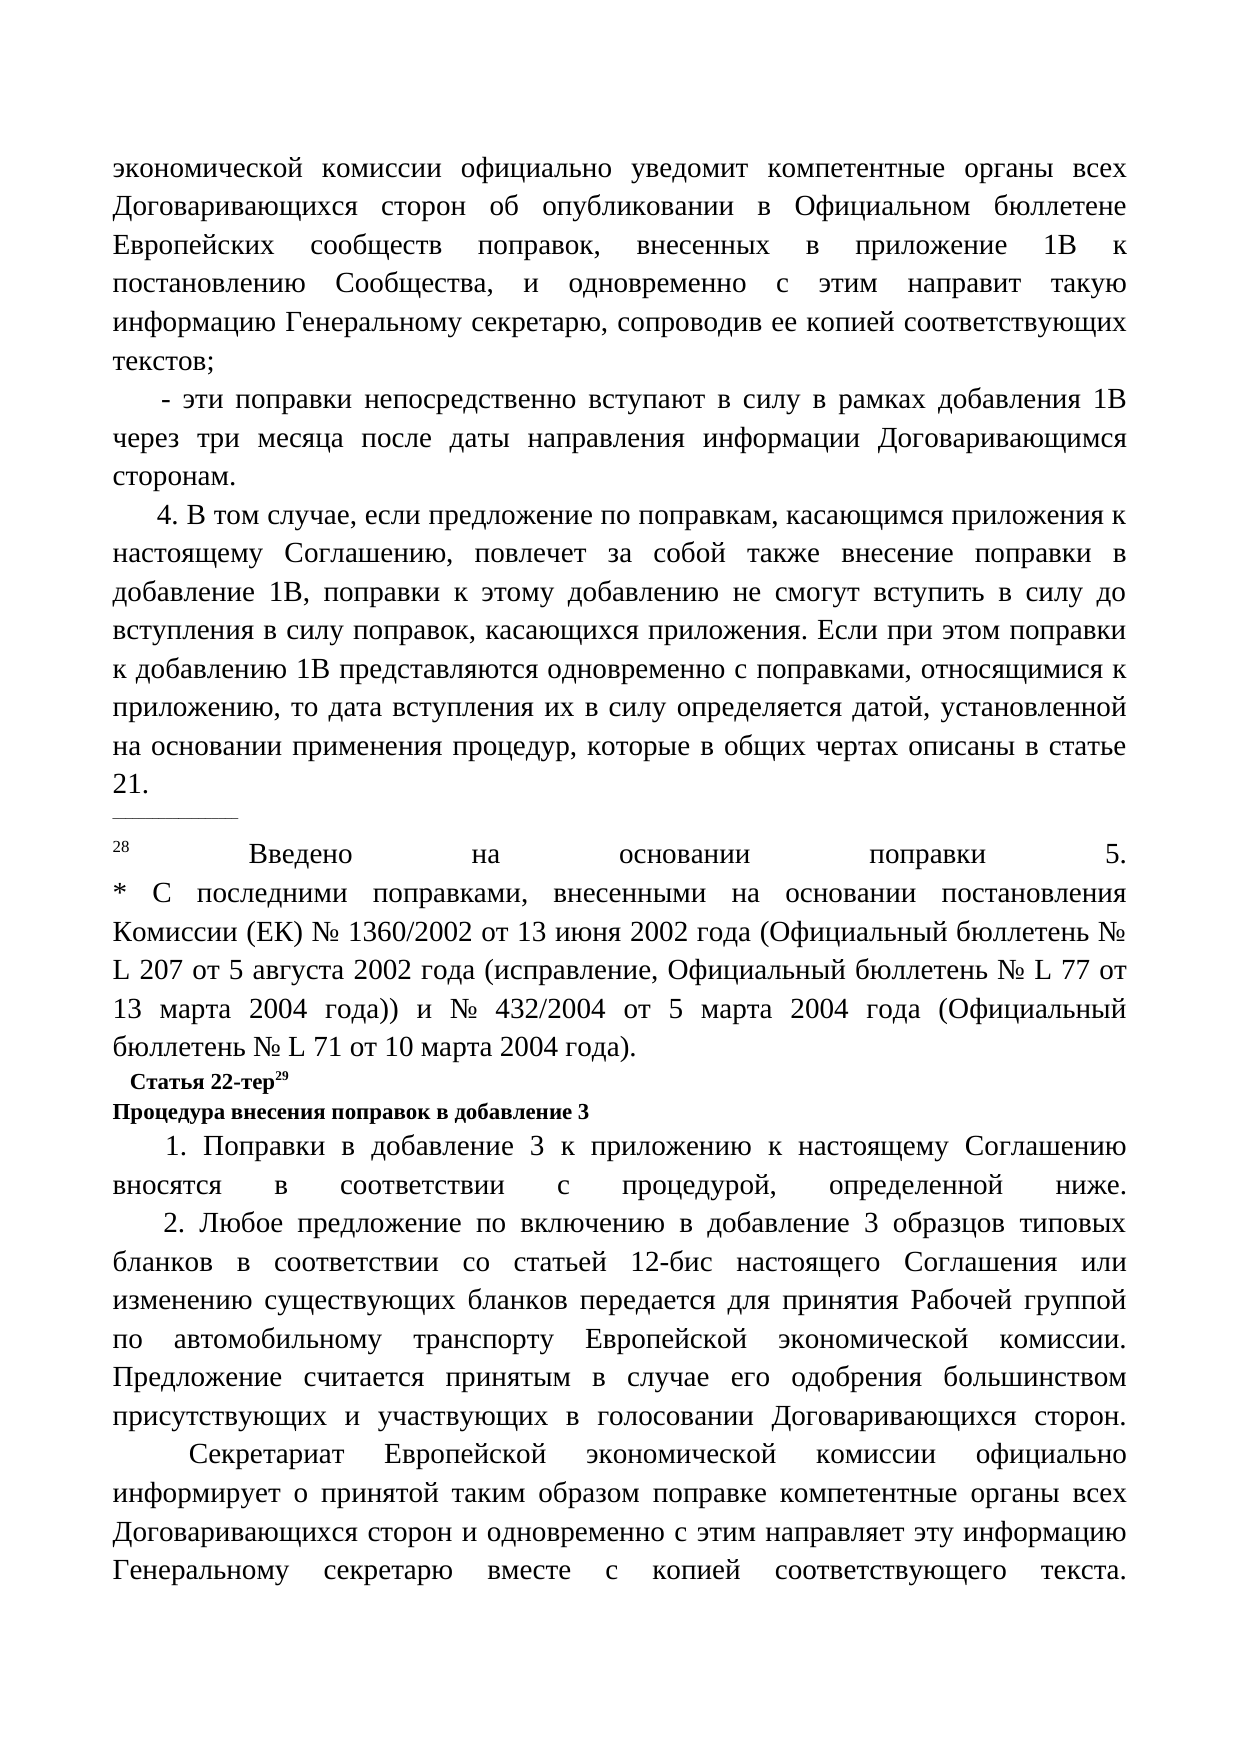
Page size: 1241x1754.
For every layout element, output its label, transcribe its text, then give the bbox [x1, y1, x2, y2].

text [112, 150, 1128, 800]
text Статья 22-тер29 Процедура внесения поправок в добавление 3 [112, 1068, 1128, 1124]
text ___________________ 28 Введено на основании поправки 5. * С последними поправками, внесенными на основании постановления Комиссии (ЕК) № 1360/2002 от 13 июня 2002 года (Официальный бюллетень № L 207 от 5 августа 2002 года (исправление, Официальный бюллетень № L 77 от 13 марта 2004 года)) и № 432/2004 от 5 марта 2004 года (Официальный бюллетень № L 71 от 10 марта 2004 года). [112, 805, 1128, 1063]
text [112, 1128, 1128, 1586]
